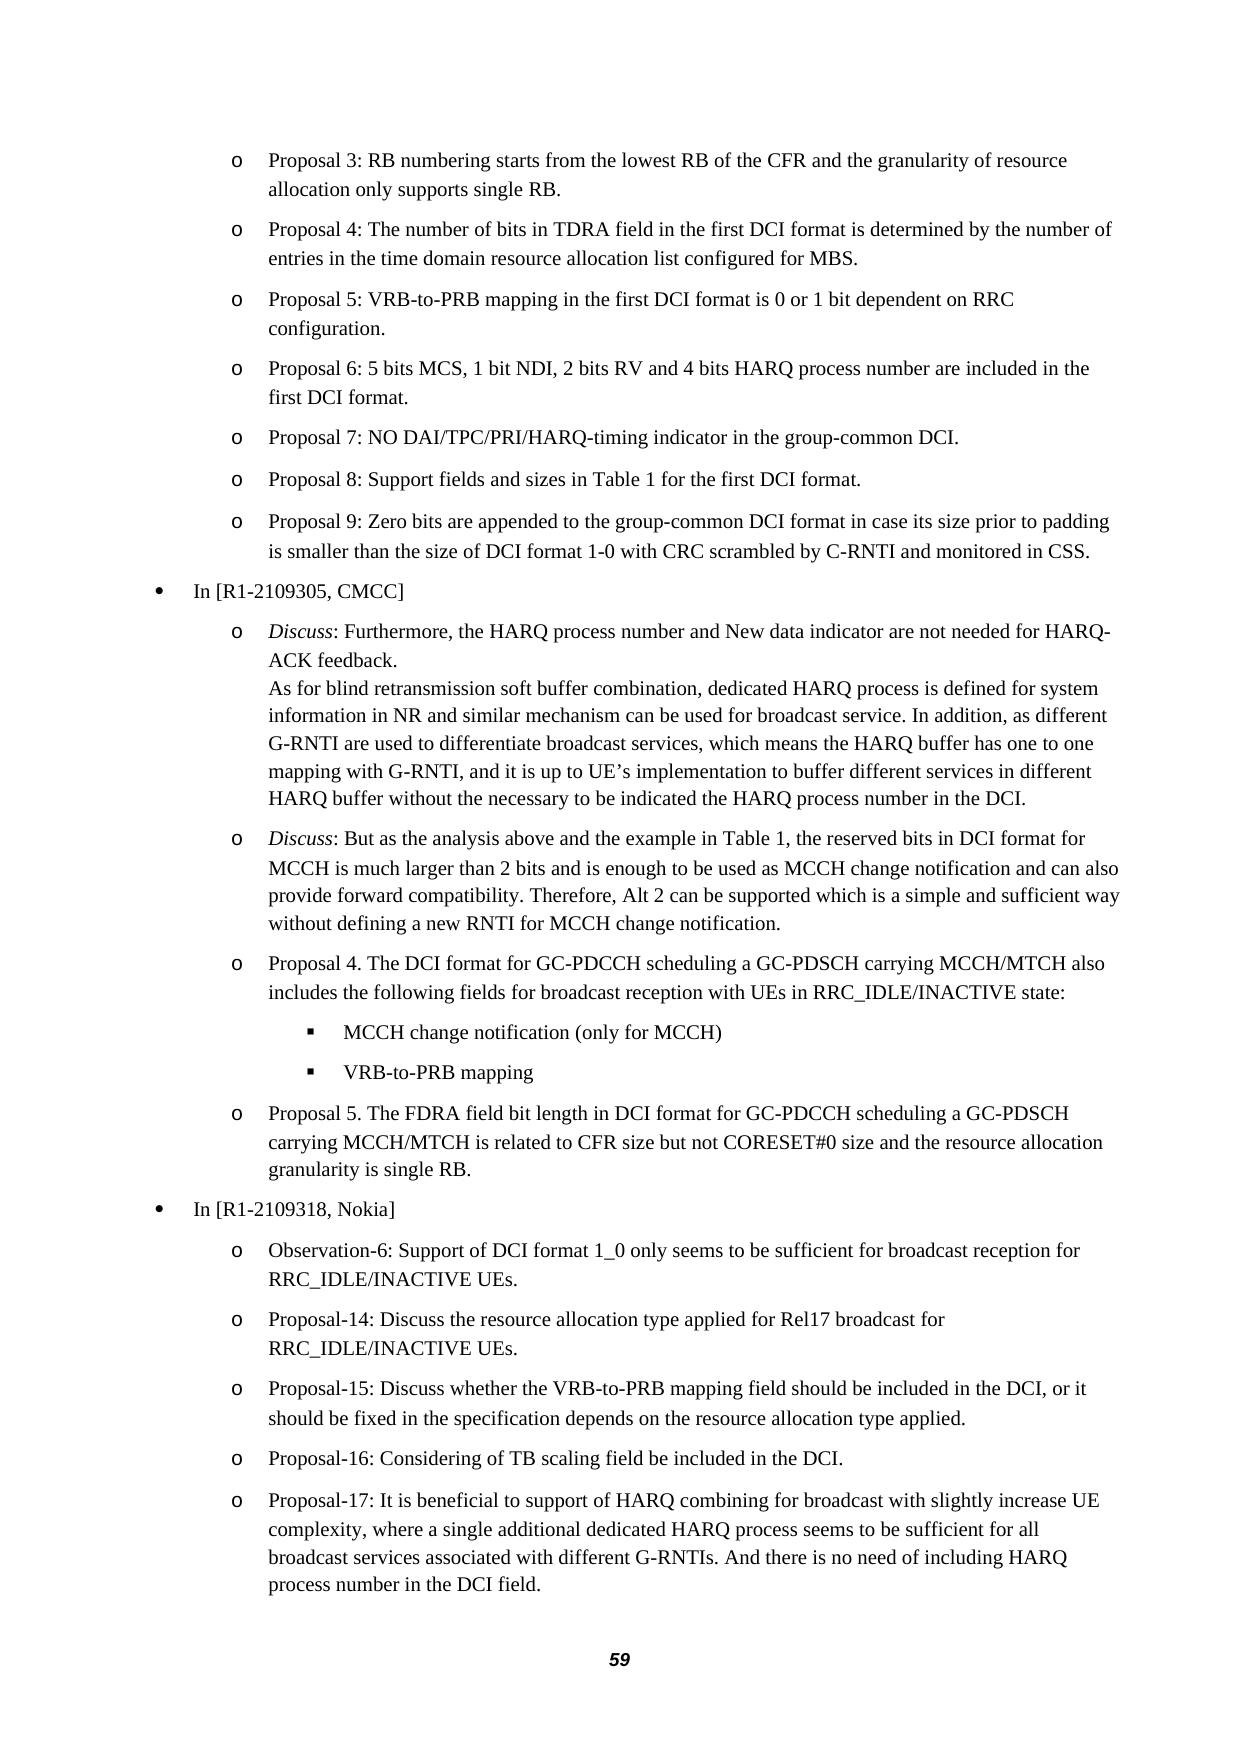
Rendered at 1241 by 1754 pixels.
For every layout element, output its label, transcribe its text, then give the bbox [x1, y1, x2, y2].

list Discuss: Furthermore, the HARQ process number and New data indicator are not needed for HARQ-ACK feedback. As for blind retransmission soft buffer combination, dedicated HARQ process is defined for system information in NR and similar mechanism can be used for broadcast service. In addition, as different G-RNTI are used to differentiate broadcast services, which means the HARQ buffer has one to one mapping with G-RNTI, and it is up to UE’s implementation to buffer different services in different HARQ buffer without the necessary to be indicated the HARQ process number in the DCI. [231, 619, 1122, 810]
list Proposal 7: NO DAI/TPC/PRI/HARQ-timing indicator in the group-common DCI. [231, 425, 1122, 451]
list In [R1-2109318, Nokia] [156, 1197, 1122, 1221]
list Proposal 6: 5 bits MCS, 1 bit NDI, 2 bits RV and 4 bits HARQ process number are included in the first DCI format. [231, 356, 1122, 409]
list Proposal 4. The DCI format for GC-PDCCH scheduling a GC-PDSCH carrying MCCH/MTCH also includes the following fields for broadcast reception with UEs in RRC_IDLE/INACTIVE state: [231, 951, 1122, 1004]
list Proposal 4: The number of bits in TDRA field in the first DCI format is determined by the number of entries in the time domain resource allocation list configured for MBS. [231, 217, 1122, 270]
list VRB-to-PRB mapping [306, 1060, 1122, 1084]
list Proposal 5: VRB-to-PRB mapping in the first DCI format is 0 or 1 bit dependent on RRC configuration. [231, 286, 1122, 340]
list Proposal 5. The FDRA field bit length in DCI format for GC-PDCCH scheduling a GC-PDSCH carrying MCCH/MTCH is related to CFR size but not CORESET#0 size and the resource allocation granularity is single RB. [231, 1100, 1122, 1181]
list Discuss: But as the analysis above and the example in Table 1, the reserved bits in DCI format for MCCH is much larger than 2 bits and is enough to be used as MCCH change notification and can also provide forward compatibility. Therefore, Alt 2 can be supported which is a simple and sufficient way without defining a new RNTI for MCCH change notification. [231, 826, 1122, 935]
list Proposal 3: RB numbering starts from the lowest RB of the CFR and the granularity of resource allocation only supports single RB. [231, 148, 1122, 201]
list Proposal 9: Zero bits are appended to the group-common DCI format in case its size prior to padding is smaller than the size of DCI format 1-0 with CRC scrambled by C-RNTI and monitored in CSS. [231, 509, 1122, 563]
list Proposal-15: Discuss whether the VRB-to-PRB mapping field should be included in the DCI, or it should be fixed in the specification depends on the resource allocation type applied. [231, 1376, 1122, 1429]
list MCCH change notification (only for MCCH) [306, 1020, 1122, 1044]
list Proposal-17: It is beneficial to support of HARQ combining for broadcast with slightly increase UE complexity, where a single additional dedicated HARQ process seems to be sufficient for all broadcast services associated with different G-RNTIs. And there is no need of including HARQ process number in the DCI field. [231, 1488, 1122, 1596]
list Proposal 8: Support fields and sizes in Table 1 for the first DCI format. [231, 467, 1122, 493]
list In [R1-2109305, CMCC] [156, 579, 1122, 603]
list Proposal-16: Considering of TB scaling field be included in the DCI. [231, 1446, 1122, 1471]
list Proposal-14: Discuss the resource allocation type applied for Rel17 broadcast for RRC_IDLE/INACTIVE UEs. [231, 1307, 1122, 1360]
list Observation-6: Support of DCI format 1_0 only seems to be sufficient for broadcast reception for RRC_IDLE/INACTIVE UEs. [231, 1237, 1122, 1291]
